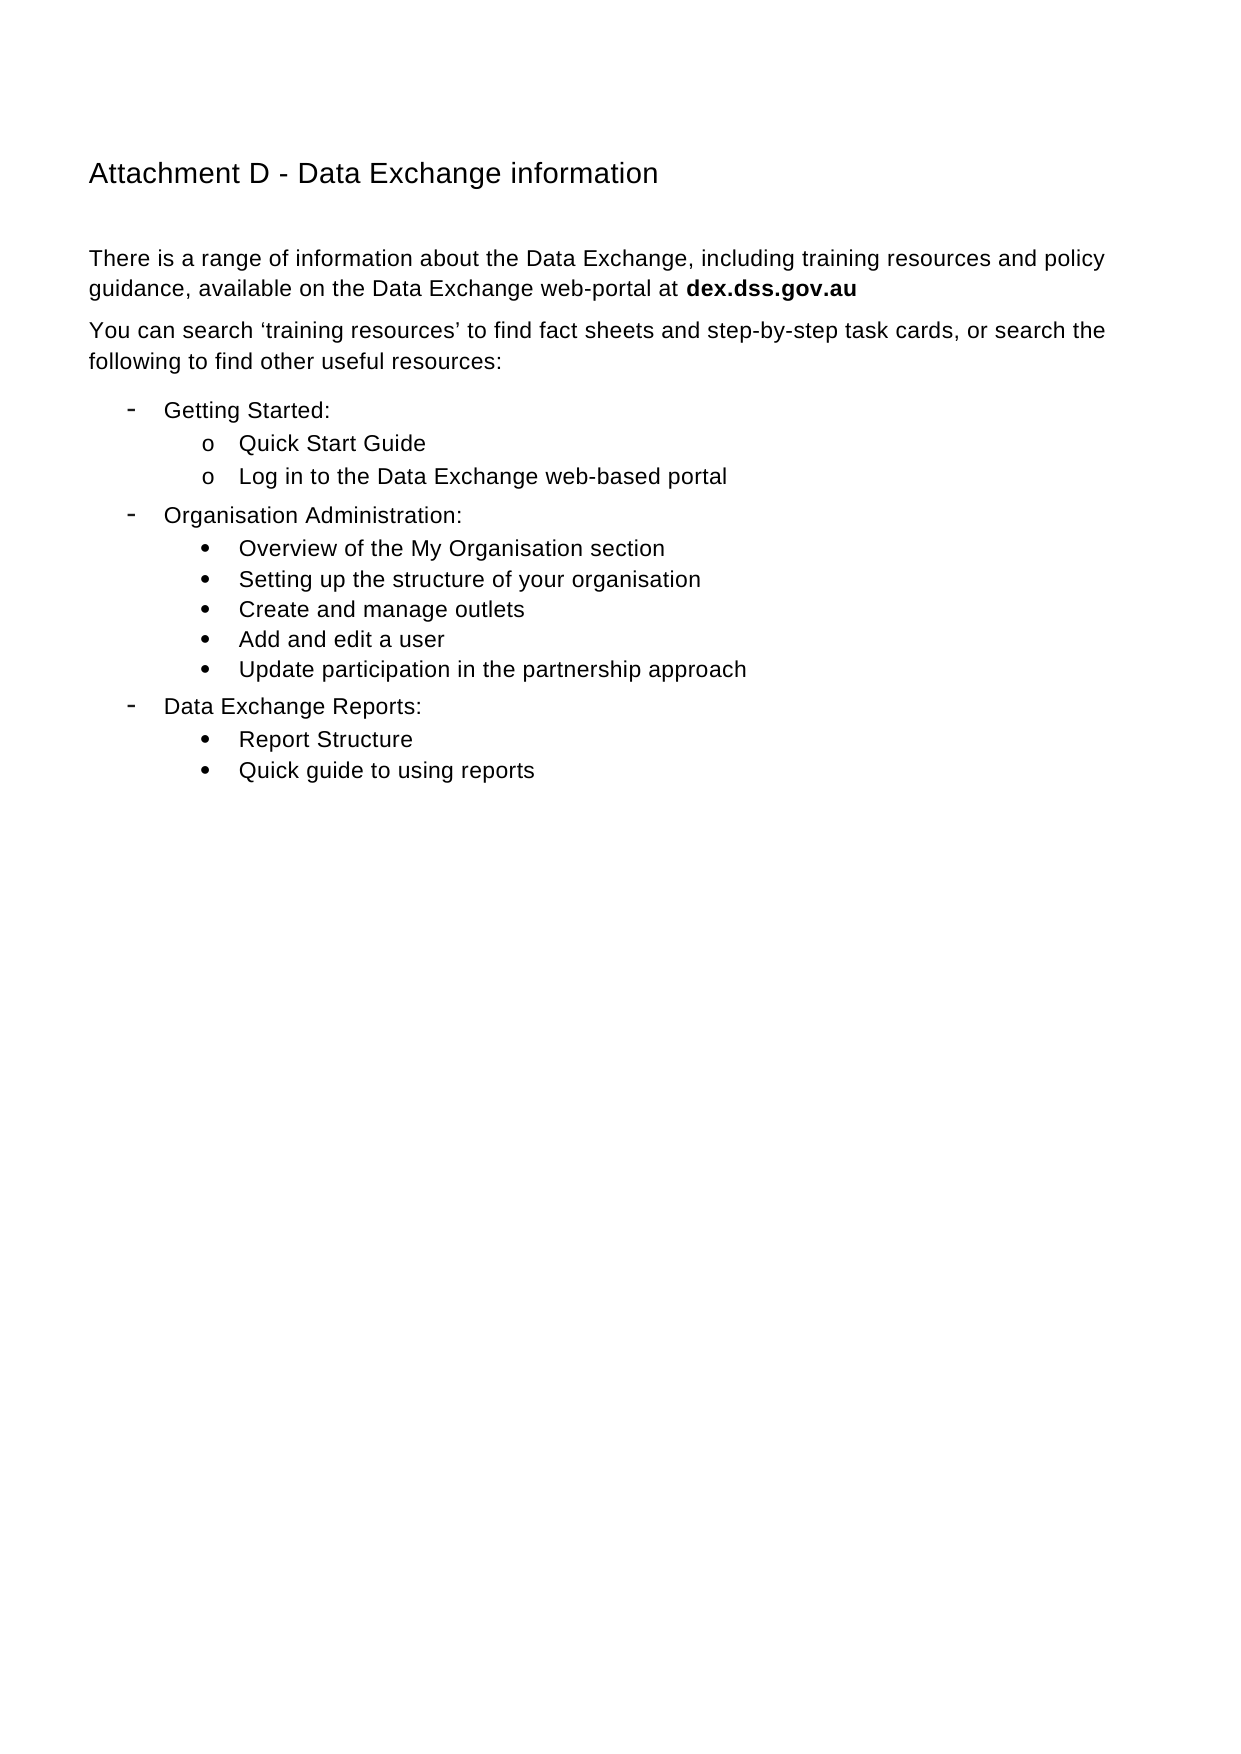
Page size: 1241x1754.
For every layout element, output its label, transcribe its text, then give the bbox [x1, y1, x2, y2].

list Getting Started: [126, 390, 1152, 425]
text You can search ‘training resources’ to find fact sheets and step-by-step task cards, or search the following to find other useful resources: [89, 317, 1152, 374]
list Report Structure [201, 726, 1152, 753]
list Create and manage outlets [201, 596, 1152, 622]
list Update participation in the partnership approach [201, 656, 1152, 682]
list Organisation Administration: [126, 495, 1152, 530]
list Log in to the Data Exchange web-based portal [201, 463, 1152, 491]
text Attachment D - Data Exchange information [89, 156, 1152, 189]
list Setting up the structure of your organisation [201, 566, 1152, 592]
list Add and edit a user [201, 626, 1152, 652]
list Quick guide to using reports [201, 757, 1152, 783]
text There is a range of information about the Data Exchange, including training resources and policy guidance, available on the Data Exchange web-portal at dex.dss.gov.au [89, 244, 1152, 301]
list Overview of the My Organisation section [201, 535, 1152, 562]
list Data Exchange Reports: [126, 686, 1152, 721]
list Quick Start Guide [201, 430, 1152, 459]
